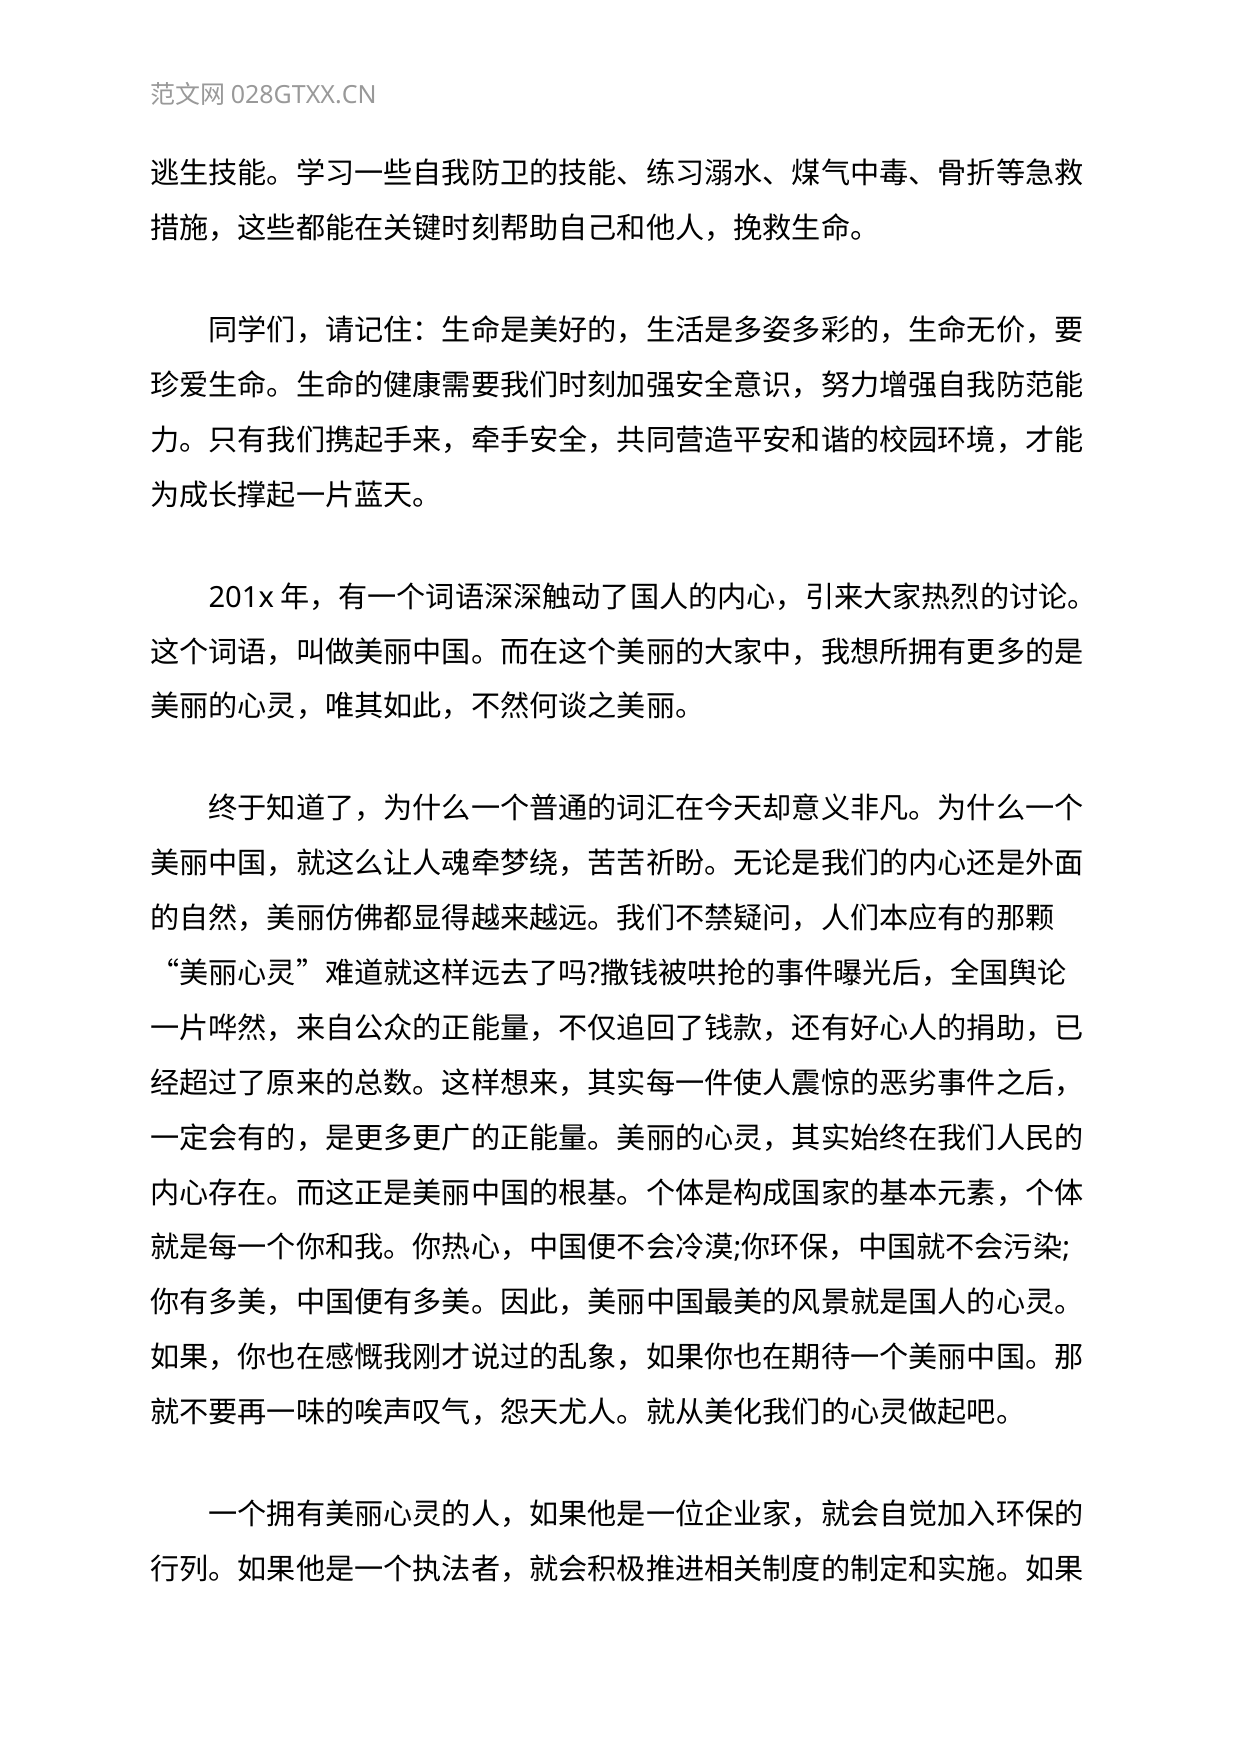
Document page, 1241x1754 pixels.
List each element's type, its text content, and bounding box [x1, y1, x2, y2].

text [150, 1491, 1090, 1588]
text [150, 150, 1090, 247]
text 同学们，请记住：生命是美好的，生活是多姿多彩的，生命无价，要珍爱生命。生命的健康需要我们时刻加强安全意识，努力增强自我防范能力。只有我们携起手来，牵手安全，共同营造平安和谐的校园环境，才能为成长撑起一片蓝天。 [150, 307, 1090, 514]
text 终于知道了，为什么一个普通的词汇在今天却意义非凡。为什么一个美丽中国，就这么让人魂牵梦绕，苦苦祈盼。无论是我们的内心还是外面的自然，美丽仿佛都显得越来越远。我们不禁疑问，人们本应有的那颗“美丽心灵”难道就这样远去了吗?撒钱被哄抢的事件曝光后，全国舆论一片哗然，来自公众的正能量，不仅追回了钱款，还有好心人的捐助，已经超过了原来的总数。这样想来，其实每一件使人震惊的恶劣事件之后，一定会有的，是更多更广的正能量。美丽的心灵，其实始终在我们人民的内心存在。而这正是美丽中国的根基。个体是构成国家的基本元素，个体就是每一个你和我。你热心，中国便不会冷漠;你环保，中国就不会污染;你有多美，中国便有多美。因此，美丽中国最美的风景就是国人的心灵。如果，你也在感慨我刚才说过的乱象，如果你也在期待一个美丽中国。那就不要再一味的唉声叹气，怨天尤人。就从美化我们的心灵做起吧。 [150, 785, 1090, 1431]
text 201x年，有一个词语深深触动了国人的内心，引来大家热烈的讨论。这个词语，叫做美丽中国。而在这个美丽的大家中，我想所拥有更多的是美丽的心灵，唯其如此，不然何谈之美丽。 [150, 573, 1090, 725]
